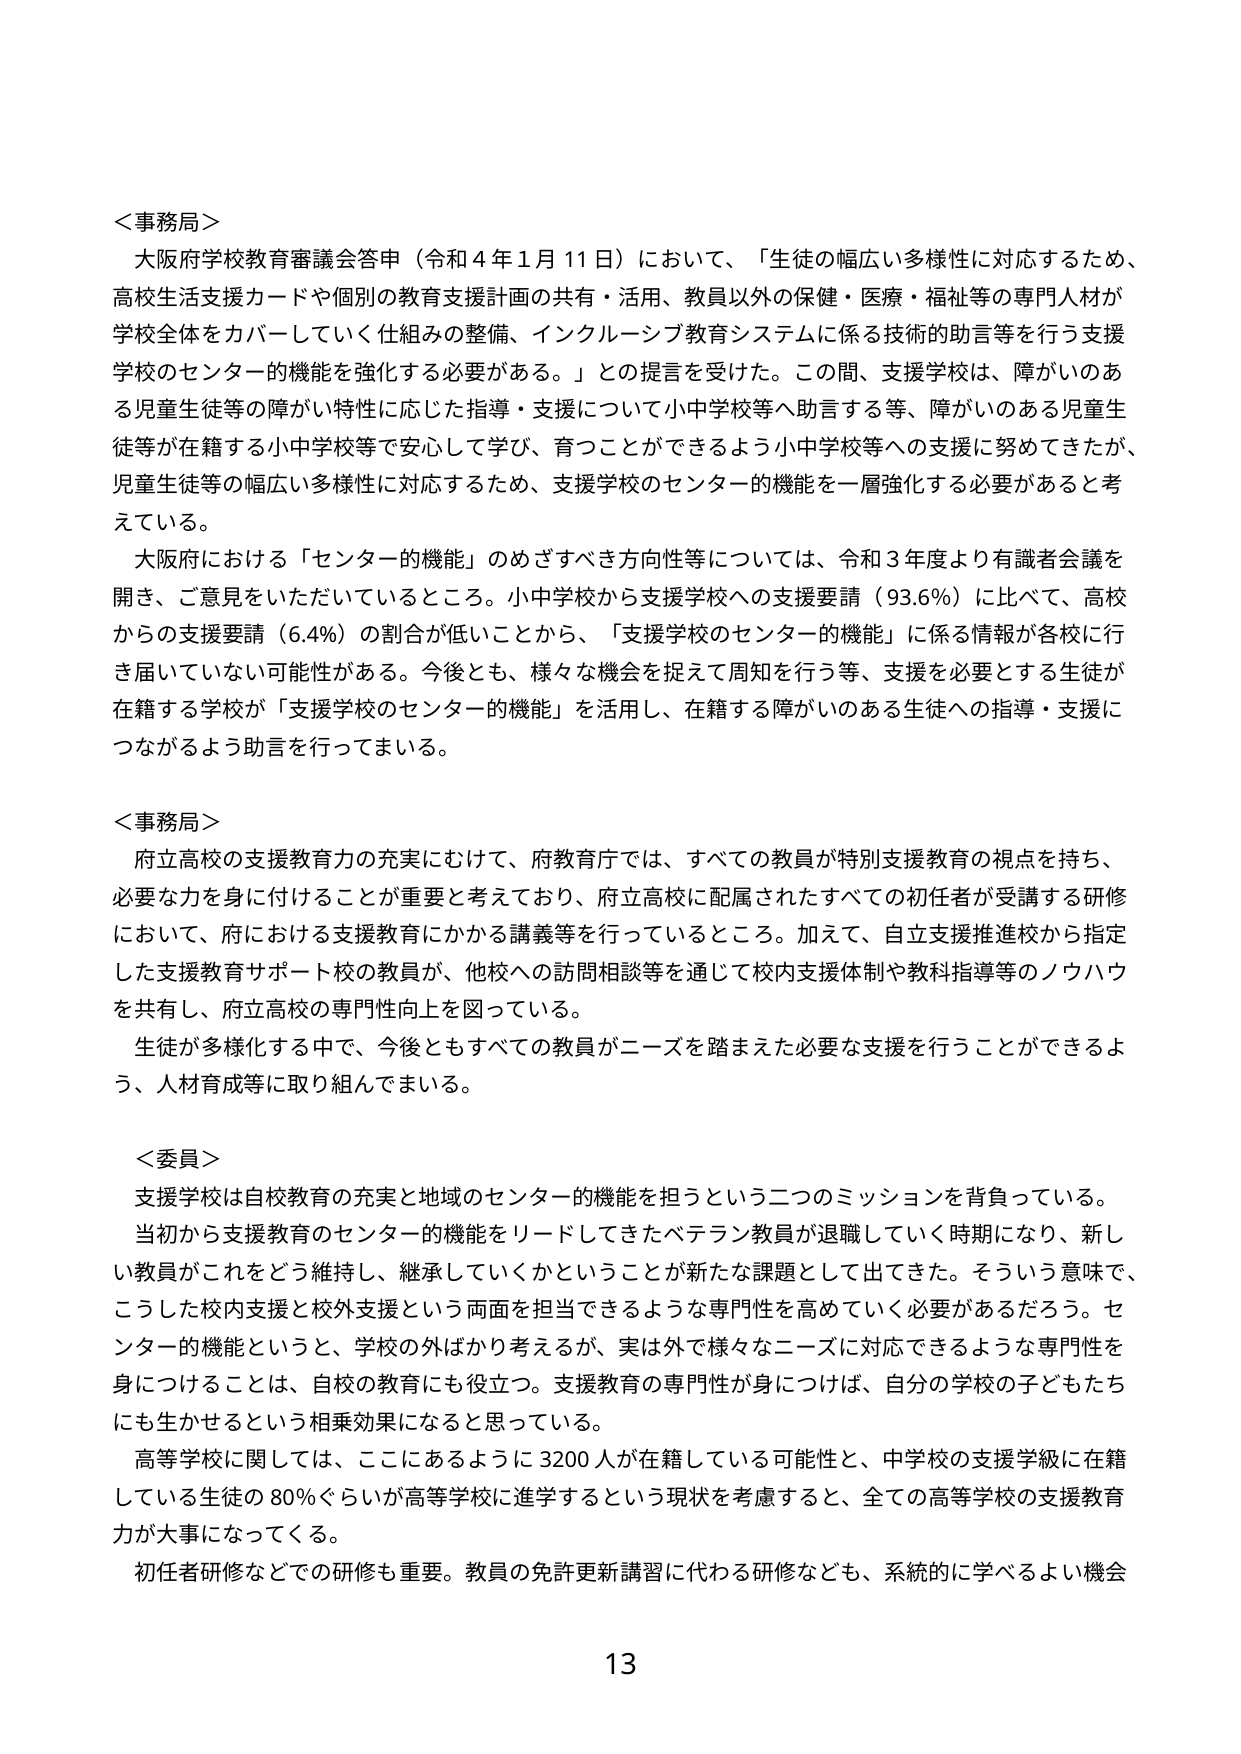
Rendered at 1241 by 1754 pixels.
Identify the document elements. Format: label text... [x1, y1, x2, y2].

text 大阪府における「センター的機能」のめざすべき方向性等については、令和３年度より有識者会議を開き、ご意見をいただいているところ。小中学校から支援学校への支援要請（93.6％）に比べて、高校からの支援要請（6.4%）の割合が低いことから、「支援学校のセンター的機能」に係る情報が各校に行き届いていない可能性がある。今後とも、様々な機会を捉えて周知を行う等、支援を必要とする生徒が在籍する学校が「支援学校のセンター的機能」を活用し、在籍する障がいのある生徒への指導・支援につながるよう助言を行ってまいる。 [112, 539, 1128, 764]
text 高等学校に関しては、ここにあるように3200人が在籍している可能性と、中学校の支援学級に在籍している生徒の80％ぐらいが高等学校に進学するという現状を考慮すると、全ての高等学校の支援教育力が大事になってくる。 [112, 1439, 1128, 1552]
text 大阪府学校教育審議会答申（令和４年１月11日）において、「生徒の幅広い多様性に対応するため、高校生活支援カードや個別の教育支援計画の共有・活用、教員以外の保健・医療・福祉等の専門人材が学校全体をカバーしていく仕組みの整備、インクルーシブ教育システムに係る技術的助言等を行う支援学校のセンター的機能を強化する必要がある。」との提言を受けた。この間、支援学校は、障がいのある児童生徒等の障がい特性に応じた指導・支援について小中学校等へ助言する等、障がいのある児童生徒等が在籍する小中学校等で安心して学び、育つことができるよう小中学校等への支援に努めてきたが、児童生徒等の幅広い多様性に対応するため、支援学校のセンター的機能を一層強化する必要があると考えている。 [112, 239, 1128, 539]
text ＜委員＞ [112, 1139, 1128, 1177]
text 当初から支援教育のセンター的機能をリードしてきたベテラン教員が退職していく時期になり、新しい教員がこれをどう維持し、継承していくかということが新たな課題として出てきた。そういう意味で、こうした校内支援と校外支援という両面を担当できるような専門性を高めていく必要があるだろう。センター的機能というと、学校の外ばかり考えるが、実は外で様々なニーズに対応できるような専門性を身につけることは、自校の教育にも役立つ。支援教育の専門性が身につけば、自分の学校の子どもたちにも生かせるという相乗効果になると思っている。 [112, 1214, 1128, 1439]
text 支援学校は自校教育の充実と地域のセンター的機能を担うという二つのミッションを背負っている。 [112, 1177, 1128, 1214]
text ＜事務局＞ [112, 802, 1128, 839]
text 府立高校の支援教育力の充実にむけて、府教育庁では、すべての教員が特別支援教育の視点を持ち、必要な力を身に付けることが重要と考えており、府立高校に配属されたすべての初任者が受講する研修において、府における支援教育にかかる講義等を行っているところ。加えて、自立支援推進校から指定した支援教育サポート校の教員が、他校への訪問相談等を通じて校内支援体制や教科指導等のノウハウを共有し、府立高校の専門性向上を図っている。 [112, 839, 1128, 1027]
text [112, 1552, 1128, 1589]
text 生徒が多様化する中で、今後ともすべての教員がニーズを踏まえた必要な支援を行うことができるよう、人材育成等に取り組んでまいる。 [112, 1027, 1128, 1102]
text ＜事務局＞ [112, 202, 1128, 239]
